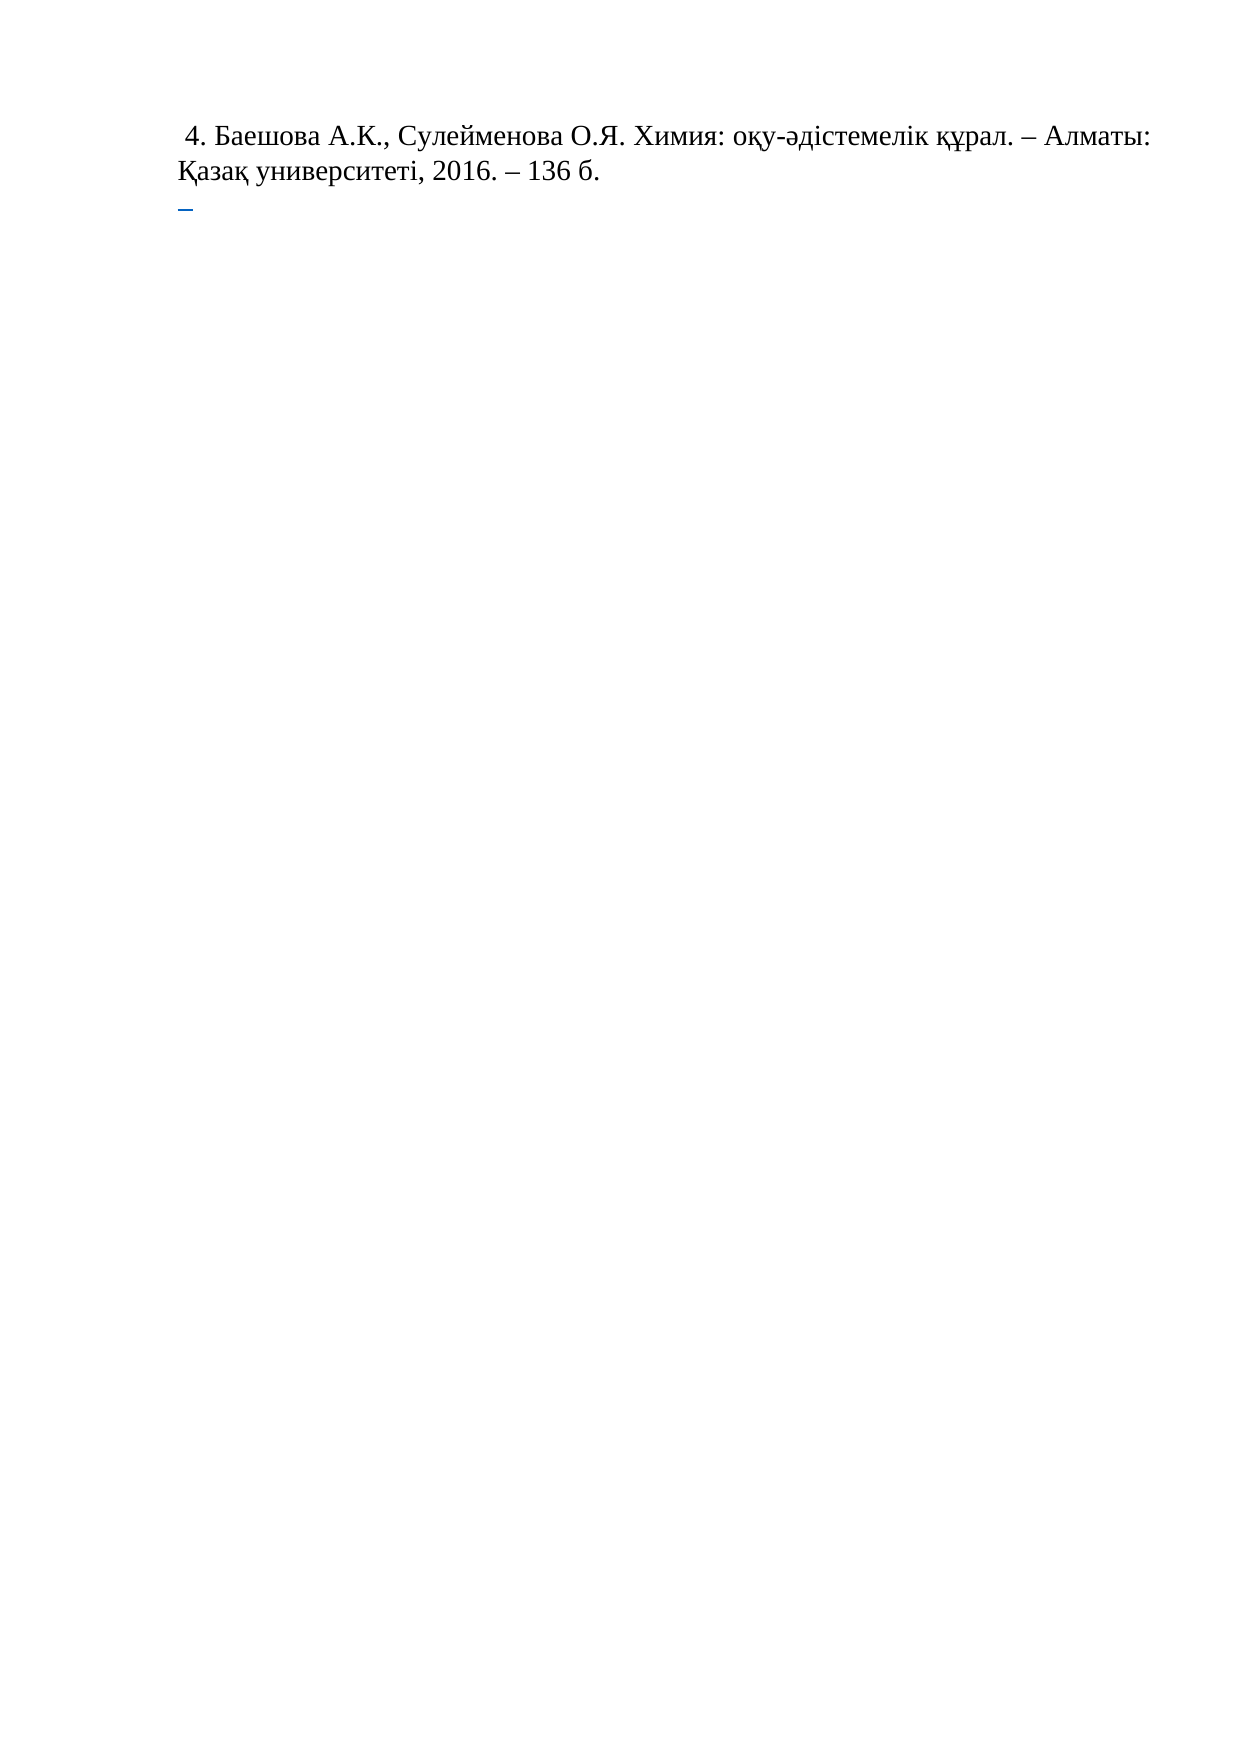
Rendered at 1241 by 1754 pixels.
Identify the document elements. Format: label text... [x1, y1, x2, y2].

text 4. Баешова А.К., Сулейменова О.Я. Химия: оқу-әдістемелік құрал. – Алматы: Қазақ университеті, 2016. – 136 б. [177, 118, 1152, 187]
